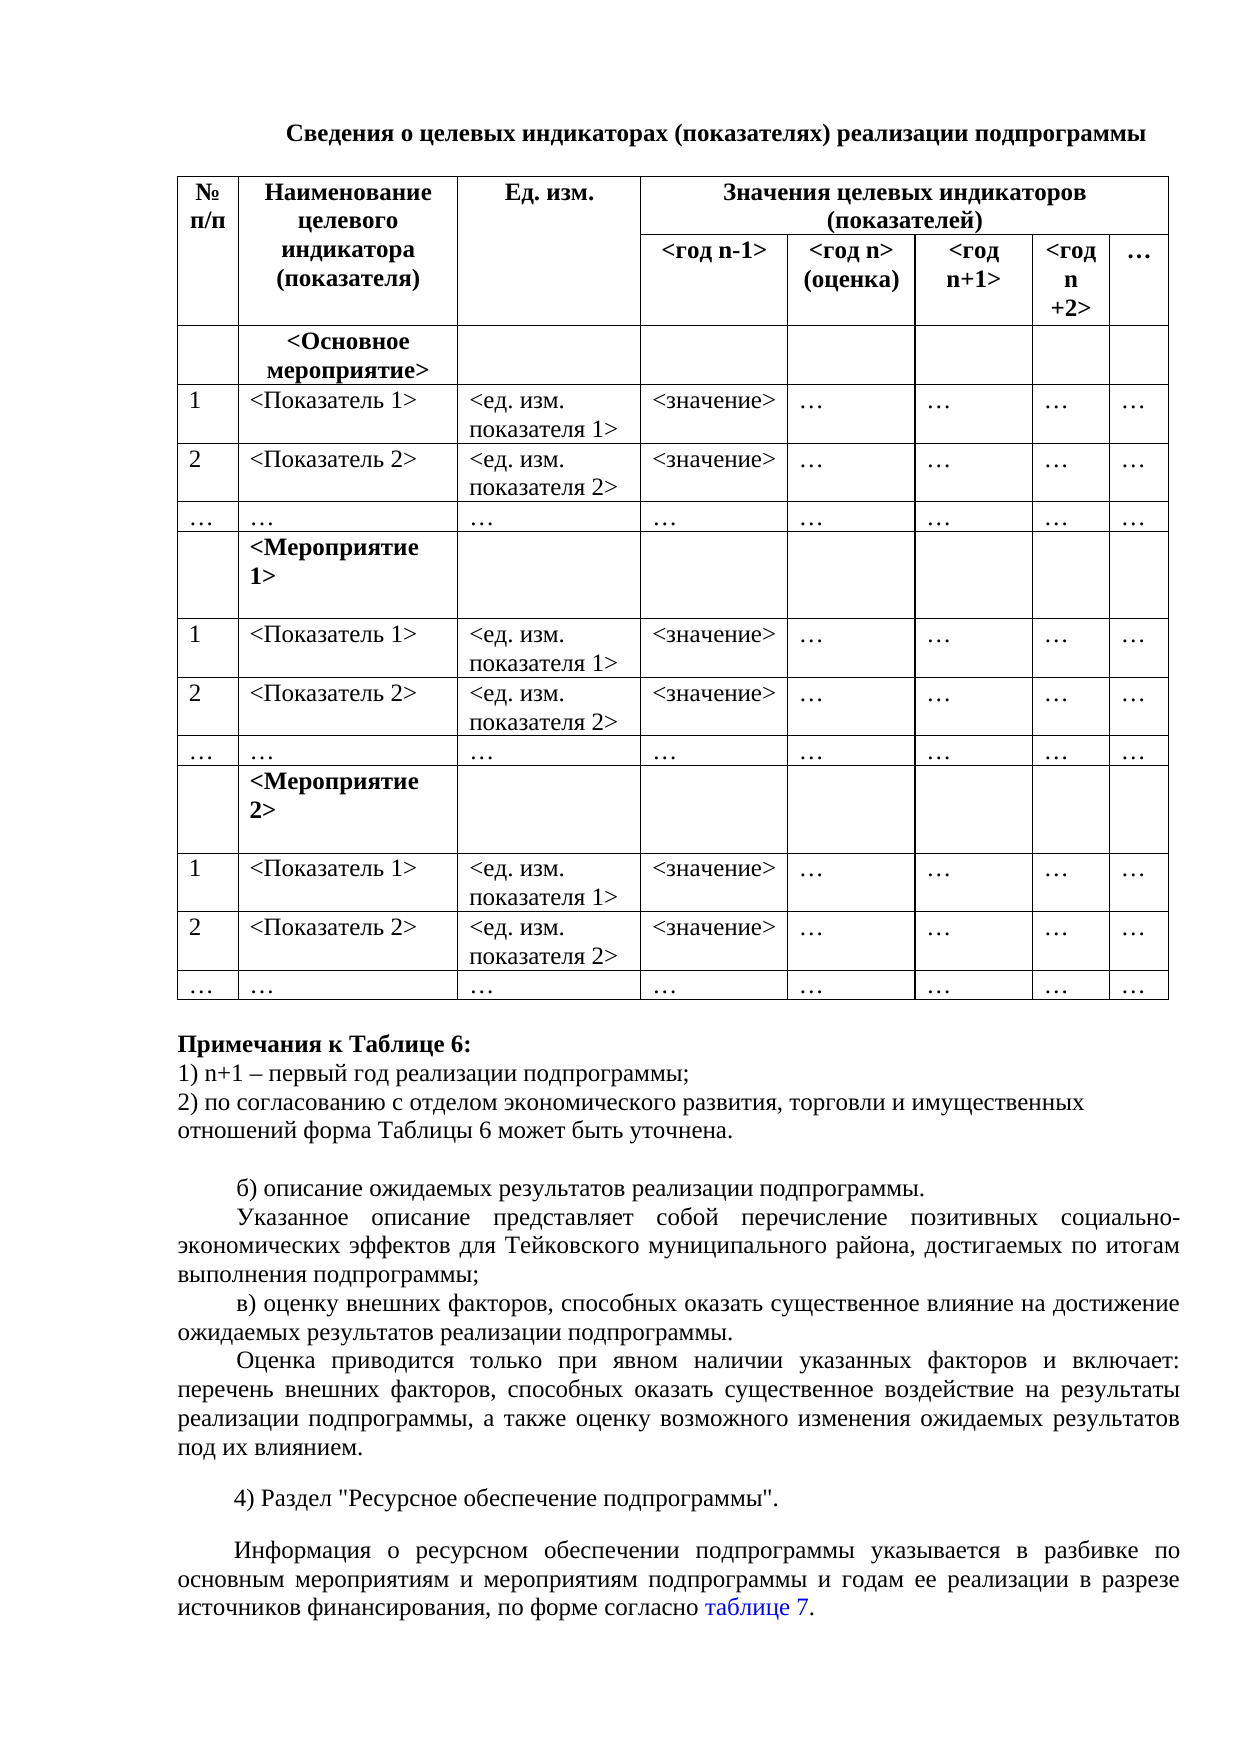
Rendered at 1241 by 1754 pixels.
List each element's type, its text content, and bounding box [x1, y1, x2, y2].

table_cell 2 [178, 912, 238, 969]
table_cell <ед. изм. показателя 1> [458, 619, 640, 677]
table_cell … [239, 736, 457, 765]
table_cell <Показатель 2> [239, 444, 457, 501]
table_cell <значение> [641, 385, 787, 443]
table_cell 1 [178, 385, 238, 443]
table_cell … [178, 502, 238, 531]
table_cell [788, 326, 914, 384]
table_cell … [788, 678, 914, 735]
text 4) Раздел "Ресурсное обеспечение подпрограммы". [177, 1483, 1181, 1512]
table_cell … [1110, 736, 1168, 765]
table_cell … [788, 971, 914, 999]
table_header Ед. изм. [458, 177, 640, 325]
table_cell … [1110, 678, 1168, 735]
table_cell … [788, 854, 914, 911]
table_cell [916, 532, 1032, 618]
table_cell … [1033, 619, 1109, 677]
table_cell <Показатель 1> [239, 385, 457, 443]
table_cell <значение> [641, 678, 787, 735]
table_header № п/п [178, 177, 238, 325]
table_cell <Показатель 1> [239, 854, 457, 911]
table_cell [178, 766, 238, 852]
table_cell [916, 766, 1032, 852]
table_cell <Показатель 2> [239, 678, 457, 735]
text б) описание ожидаемых результатов реализации подпрограммы. [177, 1173, 1181, 1202]
table_cell <Показатель 2> [239, 912, 457, 969]
table_cell [1110, 326, 1168, 384]
table_cell … [788, 385, 914, 443]
text Примечания к Таблице 6: [177, 1029, 1181, 1058]
table_cell <значение> [641, 854, 787, 911]
table_cell [178, 326, 238, 384]
table_cell <ед. изм. показателя 1> [458, 854, 640, 911]
table_cell [916, 326, 1032, 384]
table_cell … [916, 385, 1032, 443]
table_cell … [1033, 736, 1109, 765]
text Информация о ресурсном обеспечении подпрограммы указывается в разбивке по основным мероприятиям и мероприятиям подпрограммы и годам ее реализации в разрезе источников финансирования, по форме согласно таблице 7. [177, 1535, 1181, 1621]
table_cell <значение> [641, 619, 787, 677]
table_cell [458, 532, 640, 618]
table_cell … [916, 912, 1032, 969]
table_header Наименование целевого индикатора (показателя) [239, 177, 457, 325]
table_cell [788, 532, 914, 618]
text Указанное описание представляет собой перечисление позитивных социально-экономических эффектов для Тейковского муниципального района, достигаемых по итогам выполнения подпрограммы; [177, 1202, 1181, 1288]
table_cell <ед. изм. показателя 2> [458, 444, 640, 501]
table_cell [641, 532, 787, 618]
table_cell <Показатель 1> [239, 619, 457, 677]
table_cell … [641, 736, 787, 765]
table_cell … [239, 971, 457, 999]
table_cell … [1033, 678, 1109, 735]
table_cell <ед. изм. показателя 1> [458, 385, 640, 443]
table_cell … [641, 971, 787, 999]
table_cell [178, 532, 238, 618]
table_cell … [788, 502, 914, 531]
table_cell <год n+1> [916, 235, 1032, 325]
table_cell … [1033, 502, 1109, 531]
table_cell … [916, 854, 1032, 911]
table_cell 2 [178, 444, 238, 501]
table_header Значения целевых индикаторов (показателей) [641, 177, 1168, 234]
table_cell <значение> [641, 444, 787, 501]
table_cell … [1033, 444, 1109, 501]
table_cell [1033, 532, 1109, 618]
table_cell [1110, 766, 1168, 852]
table_cell … [1110, 619, 1168, 677]
table_cell <Мероприятие 1> [239, 532, 457, 618]
table_cell … [1110, 971, 1168, 999]
table_cell … [1110, 854, 1168, 911]
table_cell … [1110, 385, 1168, 443]
table_cell <год n+2> [1033, 235, 1109, 325]
table_cell … [178, 971, 238, 999]
text Оценка приводится только при явном наличии указанных факторов и включает: перечень внешних факторов, способных оказать существенное воздействие на результаты реализации подпрограммы, а также оценку возможного изменения ожидаемых результатов под их влиянием. [177, 1345, 1181, 1460]
table_cell [458, 326, 640, 384]
table_cell … [1110, 912, 1168, 969]
text в) оценку внешних факторов, способных оказать существенное влияние на достижение ожидаемых результатов реализации подпрограммы. [177, 1288, 1181, 1345]
table_cell … [458, 502, 640, 531]
table_cell [641, 326, 787, 384]
table_cell … [916, 971, 1032, 999]
table_cell … [1110, 235, 1168, 325]
table_cell [788, 766, 914, 852]
table_cell [1033, 326, 1109, 384]
table_cell <значение> [641, 912, 787, 969]
table_cell … [1033, 912, 1109, 969]
text 2) по согласованию с отделом экономического развития, торговли и имущественных отношений форма Таблицы 6 может быть уточнена. [177, 1087, 1181, 1144]
table_cell … [788, 912, 914, 969]
table_cell … [916, 736, 1032, 765]
table_cell <год n> (оценка) [788, 235, 914, 325]
table_cell <Мероприятие 2> [239, 766, 457, 852]
table_cell … [641, 502, 787, 531]
table_cell … [788, 444, 914, 501]
table_cell … [178, 736, 238, 765]
table_cell <год n-1> [641, 235, 787, 325]
table_cell … [916, 619, 1032, 677]
table_cell <ед. изм. показателя 2> [458, 678, 640, 735]
table_cell … [788, 736, 914, 765]
table_cell <ед. изм. показателя 2> [458, 912, 640, 969]
table_cell 1 [178, 619, 238, 677]
table_cell 1 [178, 854, 238, 911]
table_cell 2 [178, 678, 238, 735]
table_cell … [1110, 444, 1168, 501]
table_cell … [458, 971, 640, 999]
table_cell [1033, 766, 1109, 852]
table_cell … [1033, 385, 1109, 443]
table_cell <Основное мероприятие> [239, 326, 457, 384]
text Сведения о целевых индикаторах (показателях) реализации подпрограммы [177, 118, 1181, 147]
table_cell … [1033, 971, 1109, 999]
table_cell … [916, 444, 1032, 501]
table_cell … [239, 502, 457, 531]
table_cell … [916, 502, 1032, 531]
table_cell … [916, 678, 1032, 735]
table_cell … [1110, 502, 1168, 531]
table_cell [641, 766, 787, 852]
table_cell … [1033, 854, 1109, 911]
table_cell … [788, 619, 914, 677]
table_cell [1110, 532, 1168, 618]
table_cell … [458, 736, 640, 765]
table_cell [458, 766, 640, 852]
text 1) n+1 – первый год реализации подпрограммы; [177, 1058, 1181, 1087]
